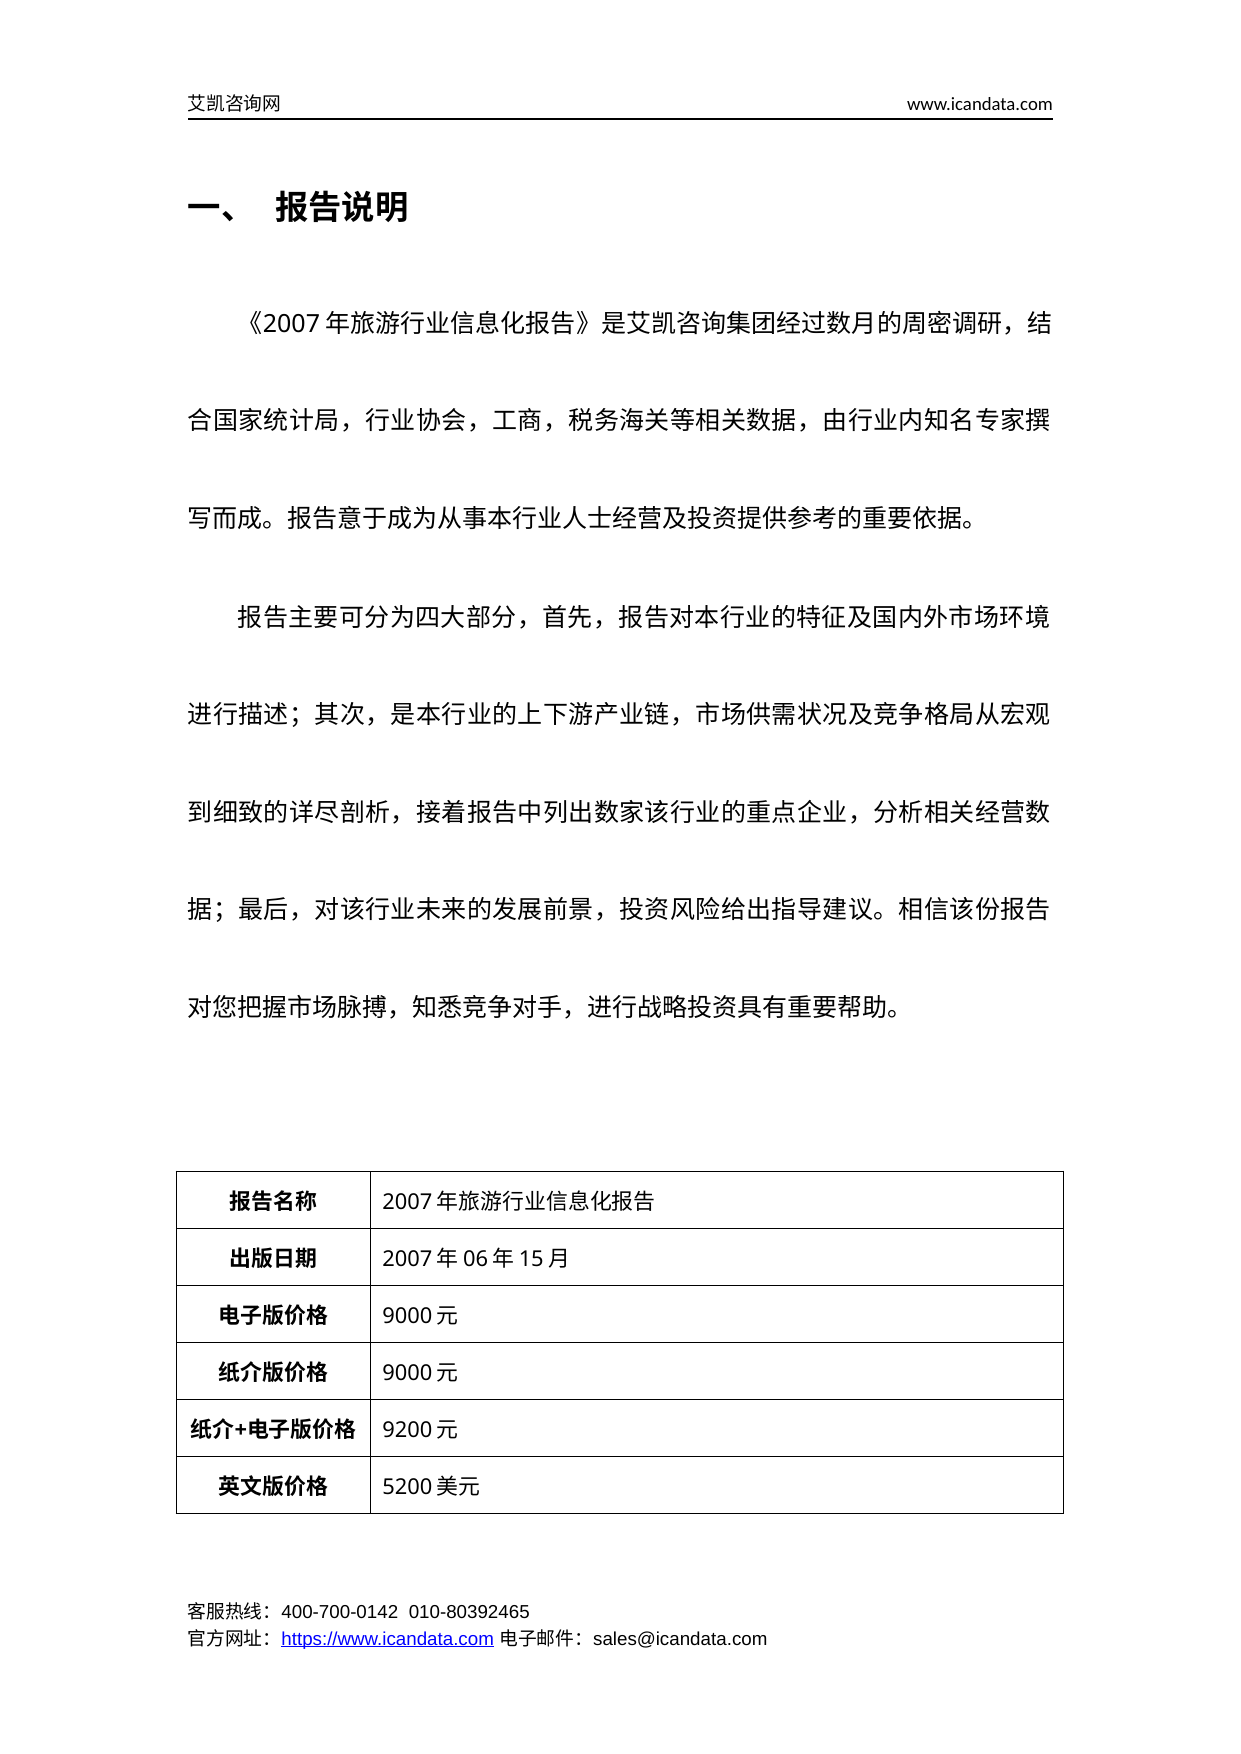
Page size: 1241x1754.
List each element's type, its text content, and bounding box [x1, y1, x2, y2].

subtitle 报告说明 [187, 172, 1053, 237]
table_cell 9200元 [371, 1400, 1063, 1456]
table_cell 9000元 [371, 1343, 1063, 1399]
table_cell 纸介版价格 [177, 1343, 370, 1399]
table_cell 英文版价格 [177, 1457, 370, 1513]
table_cell 出版日期 [177, 1229, 370, 1285]
table_cell 2007年06年15月 [371, 1229, 1063, 1285]
table_header 2007年旅游行业信息化报告 [371, 1172, 1063, 1228]
table_header 报告名称 [177, 1172, 370, 1228]
table_cell 5200美元 [371, 1457, 1063, 1513]
text 报告主要可分为四大部分，首先，报告对本行业的特征及国内外市场环境进行描述；其次，是本行业的上下游产业链，市场供需状况及竞争格局从宏观到细致的详尽剖析，接着报告中列出数家该行业的重点企业，分析相关经营数据；最后，对该行业未来的发展前景，投资风险给出指导建议。相信该份报告对您把握市场脉搏，知悉竞争对手，进行战略投资具有重要帮助。 [187, 583, 1053, 1038]
table_cell 电子版价格 [177, 1286, 370, 1342]
table_cell 纸介+电子版价格 [177, 1400, 370, 1456]
table_cell 9000元 [371, 1286, 1063, 1342]
text 《2007年旅游行业信息化报告》是艾凯咨询集团经过数月的周密调研，结合国家统计局，行业协会，工商，税务海关等相关数据，由行业内知名专家撰写而成。报告意于成为从事本行业人士经营及投资提供参考的重要依据。 [187, 289, 1053, 549]
